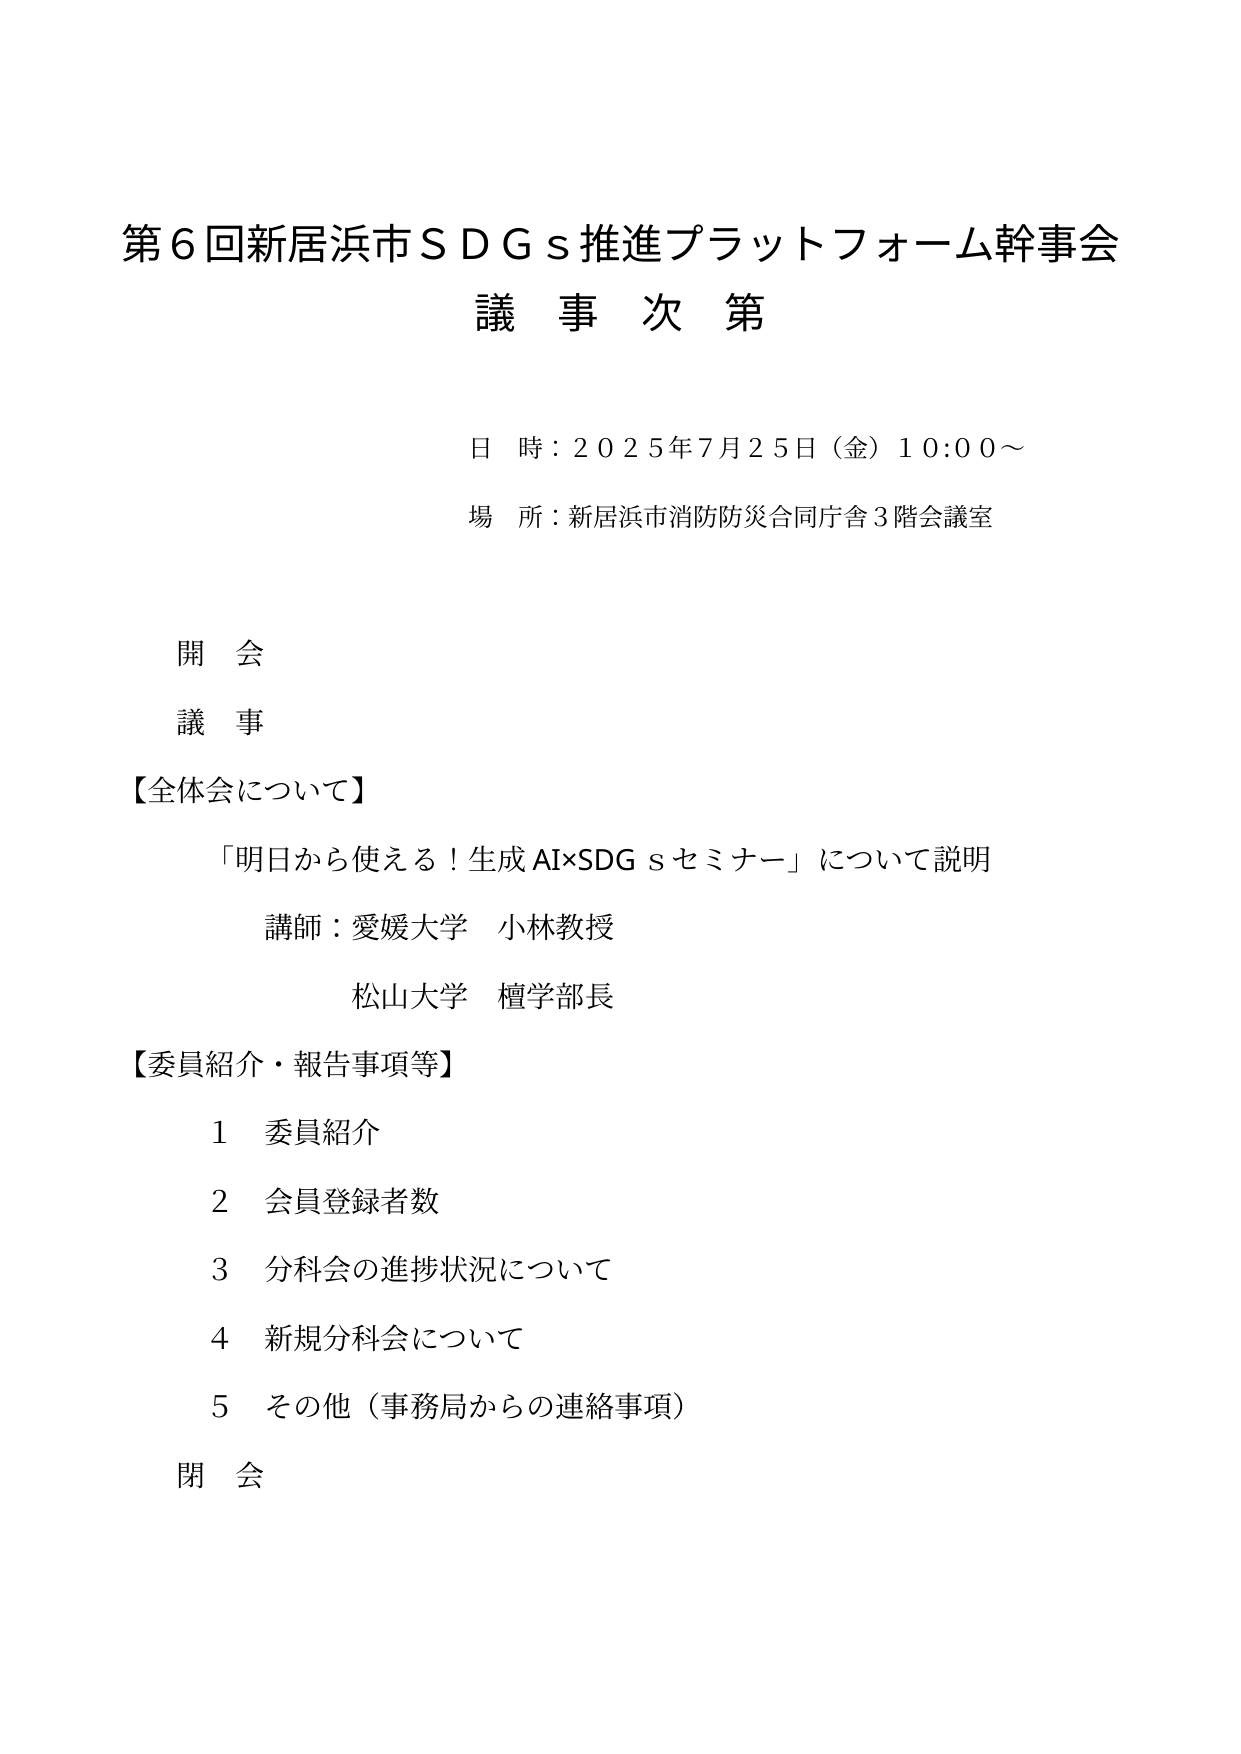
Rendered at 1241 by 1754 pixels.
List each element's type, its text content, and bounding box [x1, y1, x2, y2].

text 第６回新居浜市ＳＤＧｓ推進プラットフォーム幹事会 [118, 207, 1122, 276]
text 松山大学 檀学部長 [118, 960, 1122, 1029]
text ４ 新規分科会について [206, 1302, 1122, 1371]
text 議 事 [118, 686, 1122, 755]
text １ 委員紹介 [118, 1097, 1122, 1166]
text 議 事 次 第 [118, 276, 1122, 344]
text ３ 分科会の進捗状況について [206, 1234, 1122, 1302]
text ５ その他（事務局からの連絡事項） [118, 1371, 1122, 1439]
text 【全体会について】 [118, 755, 1122, 823]
text 講師：愛媛大学 小林教授 [118, 892, 1122, 960]
text ２ 会員登録者数 [118, 1166, 1122, 1234]
text 「明日から使える！生成AI×SDGｓセミナー」について説明 [118, 823, 1122, 892]
text 開 会 [118, 618, 1122, 686]
text 場 所：新居浜市消防防災合同庁舎３階会議室 [118, 481, 1122, 549]
text 日 時：２０２５年７月２５日（金）１０:００～ [118, 413, 1122, 481]
text 閉 会 [118, 1439, 1122, 1508]
text 【委員紹介・報告事項等】 [118, 1029, 1122, 1097]
